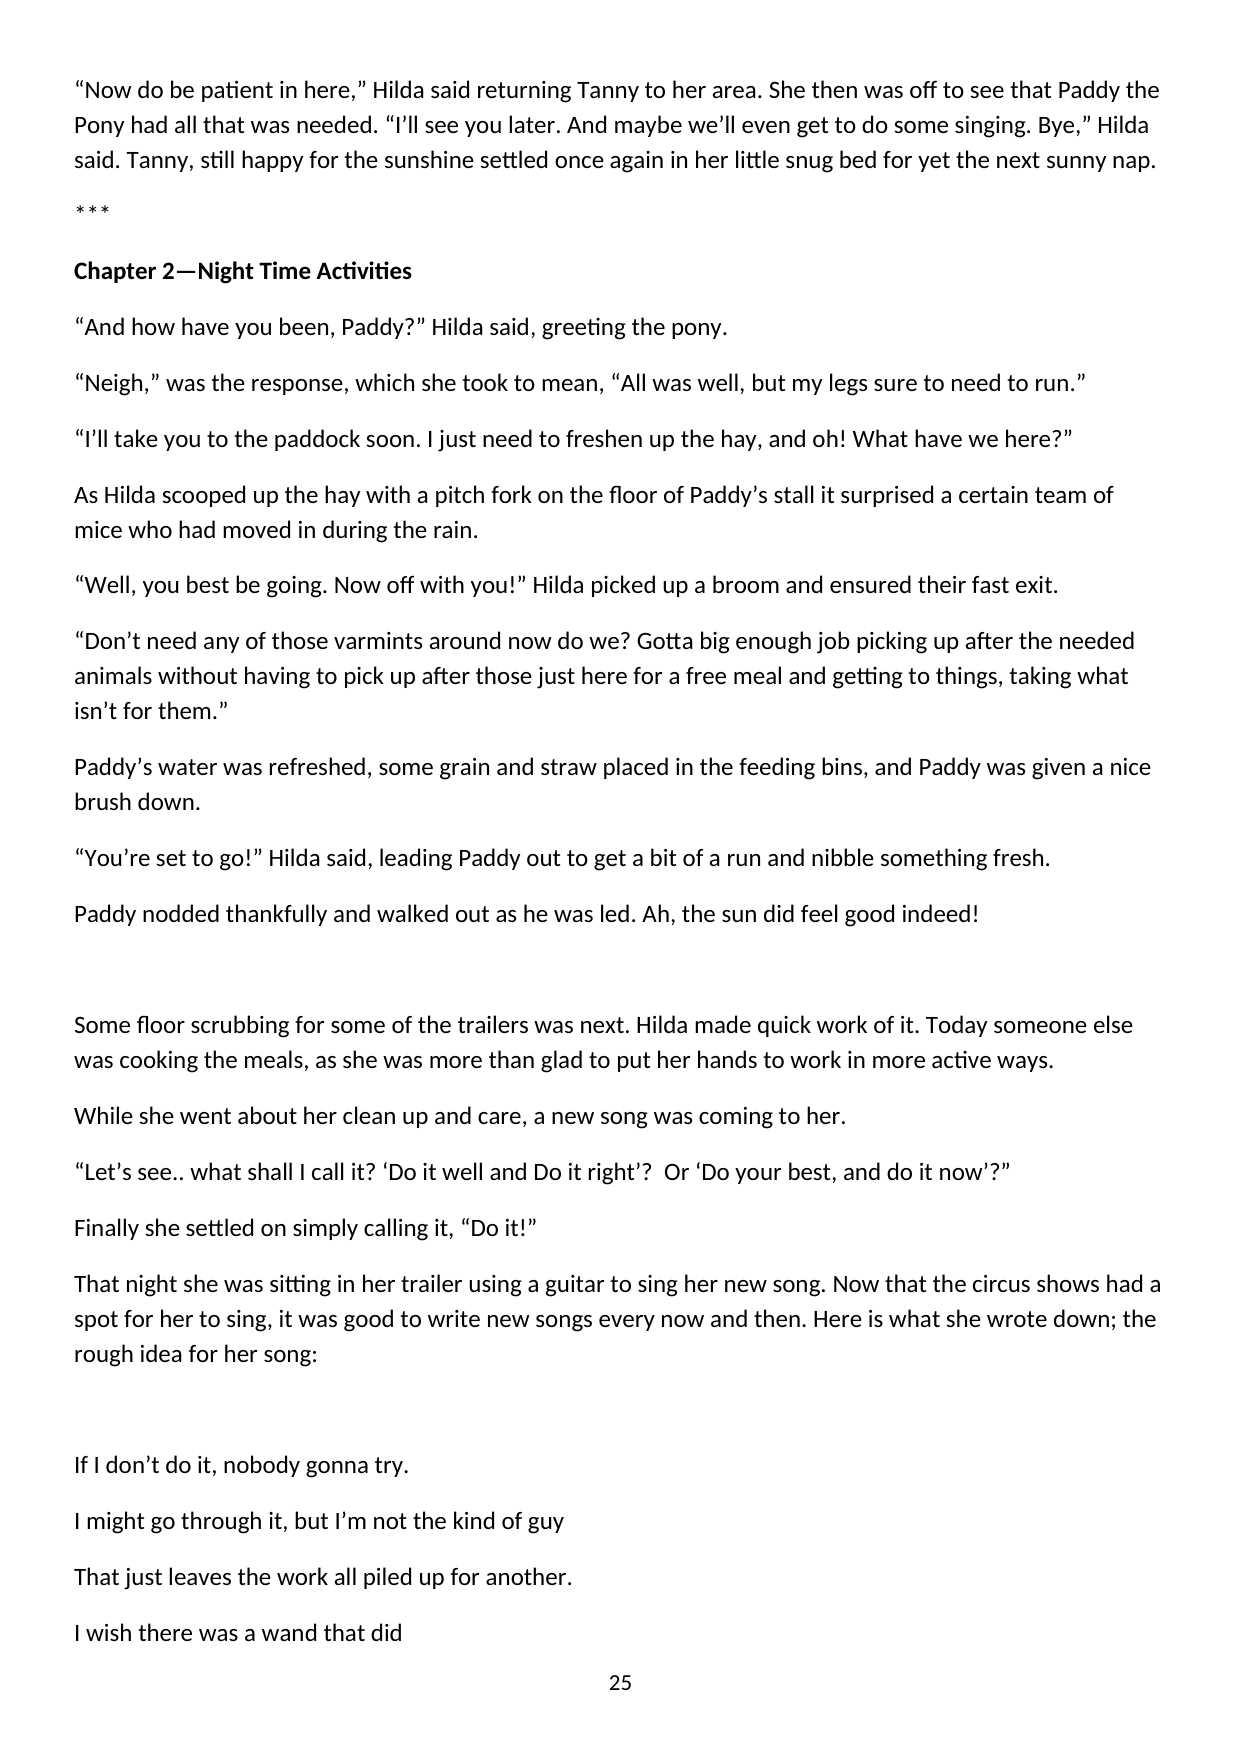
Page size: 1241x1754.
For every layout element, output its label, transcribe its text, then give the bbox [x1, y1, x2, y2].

text While she went about her clean up and care, a new song was coming to her. [74, 1101, 1167, 1131]
text Finally she settled on simply calling it, “Do it!” [74, 1212, 1167, 1243]
text “And how have you been, Paddy?” Hilda said, greeting the pony. [74, 311, 1167, 342]
text Chapter 2—Night Time Activities [74, 256, 1167, 286]
text That just leaves the work all piled up for another. [74, 1561, 1167, 1592]
text If I don’t do it, nobody gonna try. [74, 1450, 1167, 1480]
text *** [74, 200, 1167, 230]
text “Let’s see.. what shall I call it? ‘Do it well and Do it right’? Or ‘Do your best, and do it now’?” [74, 1156, 1167, 1187]
text Paddy’s water was refreshed, some grain and straw placed in the feeding bins, and Paddy was given a nice brush down. [74, 751, 1167, 817]
text As Hilda scooped up the hay with a pitch fork on the floor of Paddy’s stall it surprised a certain team of mice who had moved in during the rain. [74, 479, 1167, 544]
text Paddy nodded thankfully and walked out as he was led. Ah, the sun did feel good indeed! [74, 898, 1167, 928]
text “Now do be patient in here,” Hilda said returning Tanny to her area. She then was off to see that Paddy the Pony had all that was needed. “I’ll see you later. And maybe we’ll even get to do some singing. Bye,” Hilda said. Tanny, still happy for the sunshine settled once again in her little snug bed for yet the next sunny nap. [74, 74, 1167, 174]
text I might go through it, but I’m not the kind of guy [74, 1506, 1167, 1536]
text “I’ll take you to the paddock soon. I just need to freshen up the hay, and oh! What have we here?” [74, 423, 1167, 453]
text “Don’t need any of those varmints around now do we? Gotta big enough job picking up after the needed animals without having to pick up after those just here for a free meal and getting to things, taking what isn’t for them.” [74, 626, 1167, 726]
text “Well, you best be going. Now off with you!” Hilda picked up a broom and ensured their fast exit. [74, 570, 1167, 600]
text “You’re set to go!” Hilda said, leading Paddy out to get a bit of a run and nibble something fresh. [74, 842, 1167, 873]
text Some floor scrubbing for some of the trailers was next. Hilda made quick work of it. Today someone else was cooking the meals, as she was more than glad to put her hands to work in more active ways. [74, 1010, 1167, 1075]
text “Neigh,” was the response, which she took to mean, “All was well, but my legs sure to need to run.” [74, 367, 1167, 398]
text I wish there was a wand that did [74, 1617, 1167, 1648]
text That night she was sitting in her trailer using a guitar to sing her new song. Now that the circus shows had a spot for her to sing, it was good to write new songs every now and then. Here is what she wrote down; the rough idea for her song: [74, 1268, 1167, 1368]
